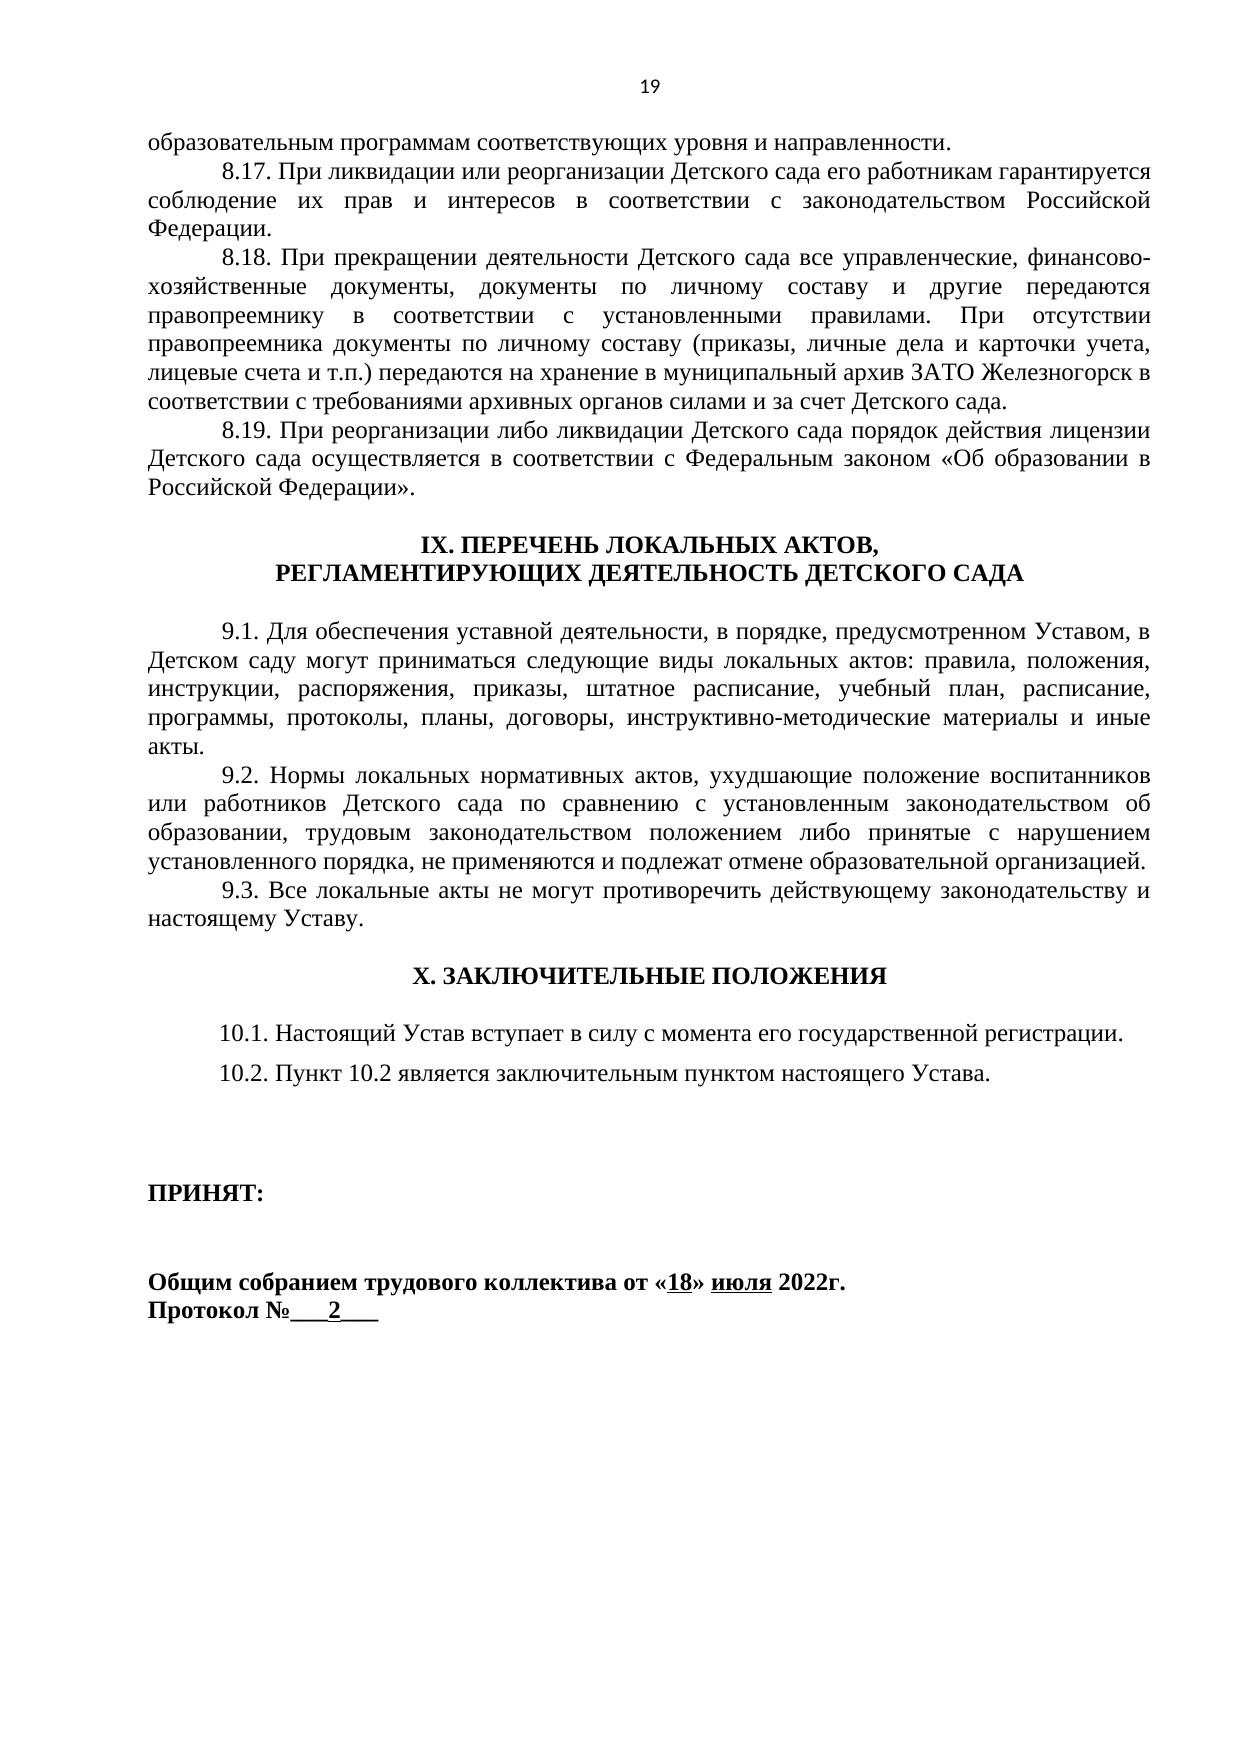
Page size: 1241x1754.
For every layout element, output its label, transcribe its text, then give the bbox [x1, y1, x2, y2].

text 10.1. Настоящий Устав вступает в силу с момента его государственной регистрации. [148, 1018, 1152, 1047]
text 8.19. При реорганизации либо ликвидации Детского сада порядок действия лицензии Детского сада осуществляется в соответствии с Федеральным законом «Об образовании в Российской Федерации». [148, 415, 1152, 501]
text 8.18. При прекращении деятельности Детского сада все управленческие, финансово-хозяйственные документы, документы по личному составу и другие передаются правопреемнику в соответствии с установленными правилами. При отсутствии правопреемника документы по личному составу (приказы, личные дела и карточки учета, лицевые счета и т.п.) передаются на хранение в муниципальный архив ЗАТО Железногорск в соответствии с требованиями архивных органов силами и за счет Детского сада. [148, 242, 1152, 415]
text ПРИНЯТ: [148, 1178, 1152, 1207]
text 9.3. Все локальные акты не могут противоречить действующему законодательству и настоящему Уставу. [148, 875, 1152, 932]
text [148, 127, 1152, 156]
text Протокол №___2___ [148, 1296, 1152, 1324]
text IX. ПЕРЕЧЕНЬ ЛОКАЛЬНЫХ АКТОВ, [148, 530, 1152, 558]
text Общим собранием трудового коллектива от «18» июля 2022г. [148, 1267, 1152, 1296]
text 8.17. При ликвидации или реорганизации Детского сада его работникам гарантируется соблюдение их прав и интересов в соответствии с законодательством Российской Федерации. [148, 156, 1152, 242]
text 9.2. Нормы локальных нормативных актов, ухудшающие положение воспитанников или работников Детского сада по сравнению с установленным законодательством об образовании, трудовым законодательством положением либо принятые с нарушением установленного порядка, не применяются и подлежат отмене образовательной организацией. [148, 760, 1152, 875]
text 9.1. Для обеспечения уставной деятельности, в порядке, предусмотренном Уставом, в Детском саду могут приниматься следующие виды локальных актов: правила, положения, инструкции, распоряжения, приказы, штатное расписание, учебный план, расписание, программы, протоколы, планы, договоры, инструктивно-методические материалы и иные акты. [148, 616, 1152, 760]
text X. ЗАКЛЮЧИТЕЛЬНЫЕ ПОЛОЖЕНИЯ [148, 961, 1152, 990]
text РЕГЛАМЕНТИРУЮЩИХ ДЕЯТЕЛЬНОСТЬ ДЕТСКОГО САДА [148, 558, 1152, 587]
text 10.2. Пункт 10.2 является заключительным пунктом настоящего Устава. [148, 1058, 1152, 1087]
